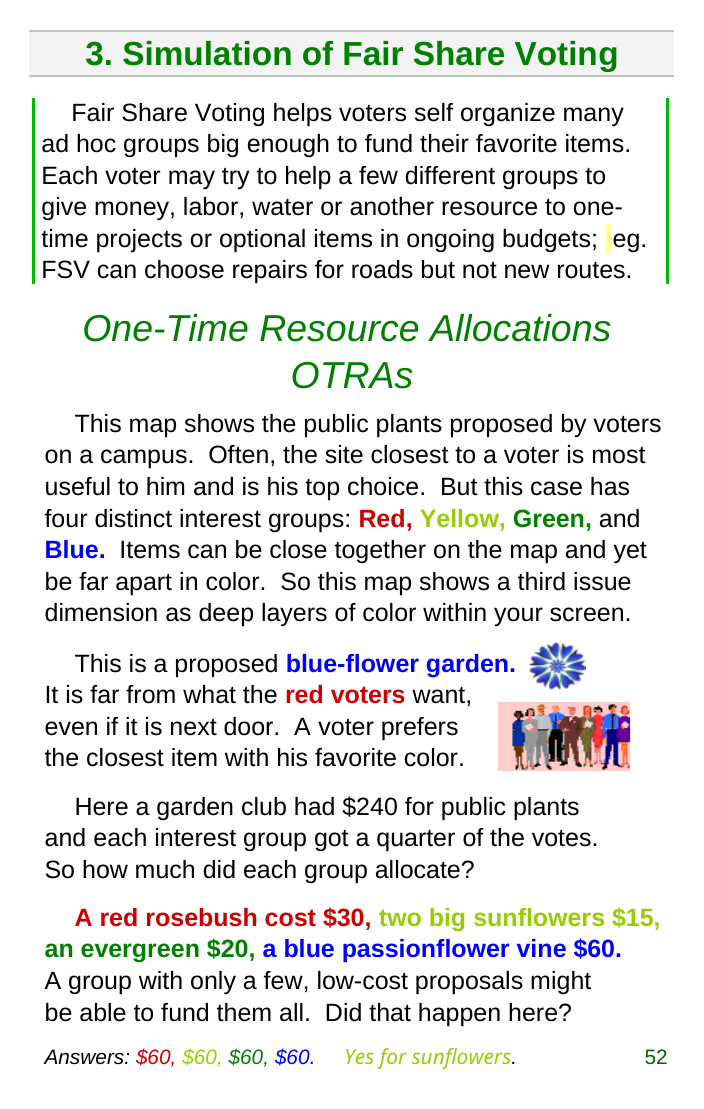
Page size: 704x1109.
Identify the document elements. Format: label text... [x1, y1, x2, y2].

table_cell 3. Simulation of Fair Share Voting Fair Share Voting helps voters self organize many ad hoc groups big enough to fund their favorite items. Each voter may try to help a few different groups to give money, labor, water or another resource to one- time projects or optional items in ongoing budgets; eg. FSV can choose repairs for roads but not new routes. One-Time Resource Allocations OTRAs This map shows the public plants proposed by voters on a campus. Often, the site closest to a voter is most useful to him and is his top choice. But this case has four distinct interest groups: Red, Yellow, Green, and Blue. Items can be close together on the map and yet be far apart in color. So this map shows a third issue dimension as deep layers of color within your screen. This is a proposed blue-flower garden. It is far from what the red voters want, even if it is next door. A voter prefers the closest item with his favorite color. Here a garden club had $240 for public plants and each interest group got a quarter of the votes. So how much did each group allocate? A red rosebush cost $30, two big sunflowers $15, an evergreen $20, a blue passionflower vine $60. A group with only a few, low-cost proposals might be able to fund them all. Did that happen here? Answers: $60, $60, $60, $60. Yes for sunflowers. 52 [29, 77, 674, 1079]
